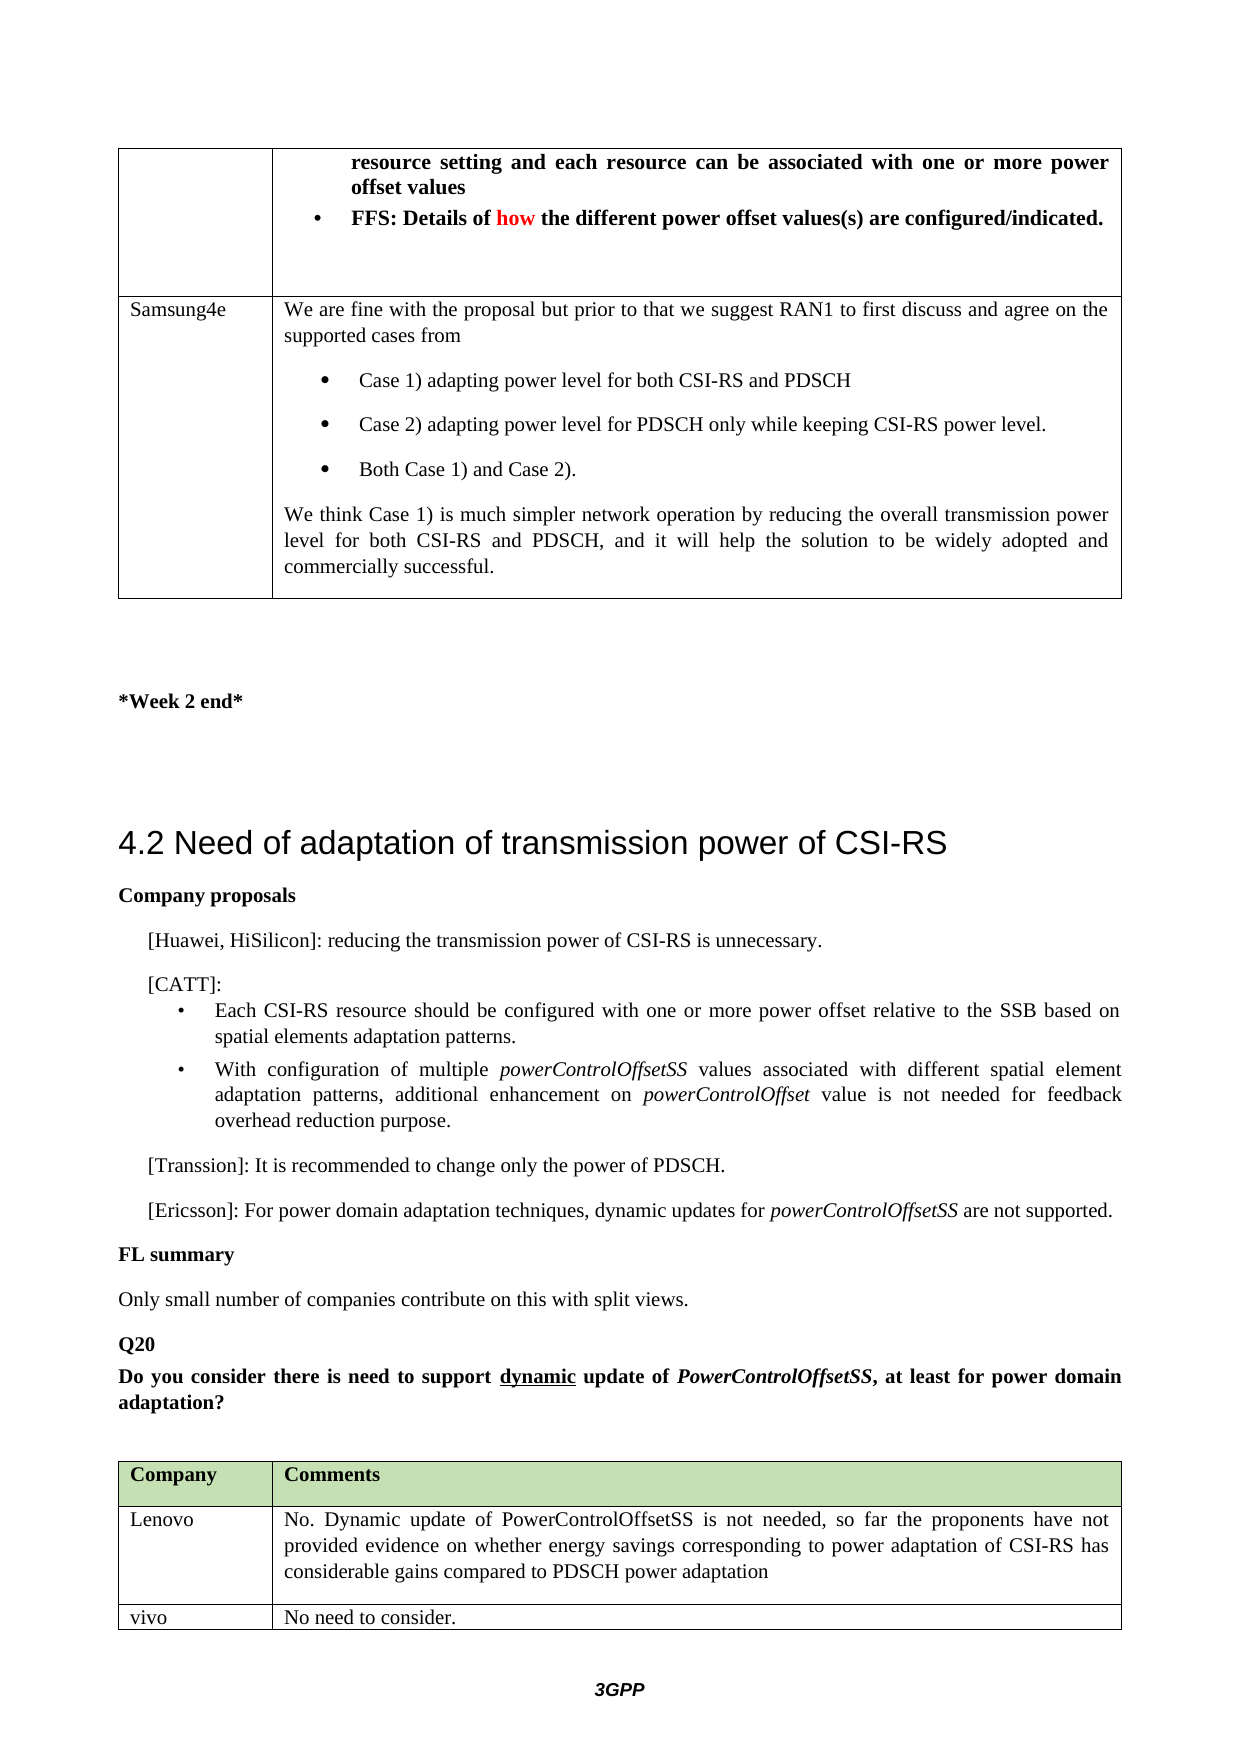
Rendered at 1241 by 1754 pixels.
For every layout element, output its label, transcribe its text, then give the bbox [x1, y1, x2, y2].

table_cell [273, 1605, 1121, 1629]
list With configuration of multiple powerControlOffsetSS values associated with different spatial element adaptation patterns, additional enhancement on powerControlOffset value is not needed for feedback overhead reduction purpose. [177, 1056, 1122, 1132]
text *Week 2 end* [118, 689, 1122, 713]
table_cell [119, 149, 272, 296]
text [Huawei, HiSilicon]: reducing the transmission power of CSI-RS is unnecessary. [148, 928, 1122, 952]
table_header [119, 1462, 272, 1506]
text Only small number of companies contribute on this with split views. [118, 1287, 1122, 1311]
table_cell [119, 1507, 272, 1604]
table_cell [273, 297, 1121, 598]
text [CATT]: [148, 972, 1122, 996]
text Company proposals [118, 883, 1122, 907]
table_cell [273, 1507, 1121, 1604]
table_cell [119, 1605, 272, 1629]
list Each CSI-RS resource should be configured with one or more power offset relative to the SSB based on spatial elements adaptation patterns. [177, 998, 1122, 1048]
text 4.2 Need of adaptation of transmission power of CSI-RS [118, 823, 1122, 861]
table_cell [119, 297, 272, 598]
text [Transsion]: It is recommended to change only the power of PDSCH. [148, 1153, 1122, 1177]
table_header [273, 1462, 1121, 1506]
text FL summary [118, 1242, 1122, 1266]
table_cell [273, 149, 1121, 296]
text Q20 [118, 1332, 1122, 1356]
text Do you consider there is need to support dynamic update of PowerControlOffsetSS, at least for power domain adaptation? [118, 1364, 1122, 1414]
text [Ericsson]: For power domain adaptation techniques, dynamic updates for powerControlOffsetSS are not supported. [148, 1198, 1122, 1222]
